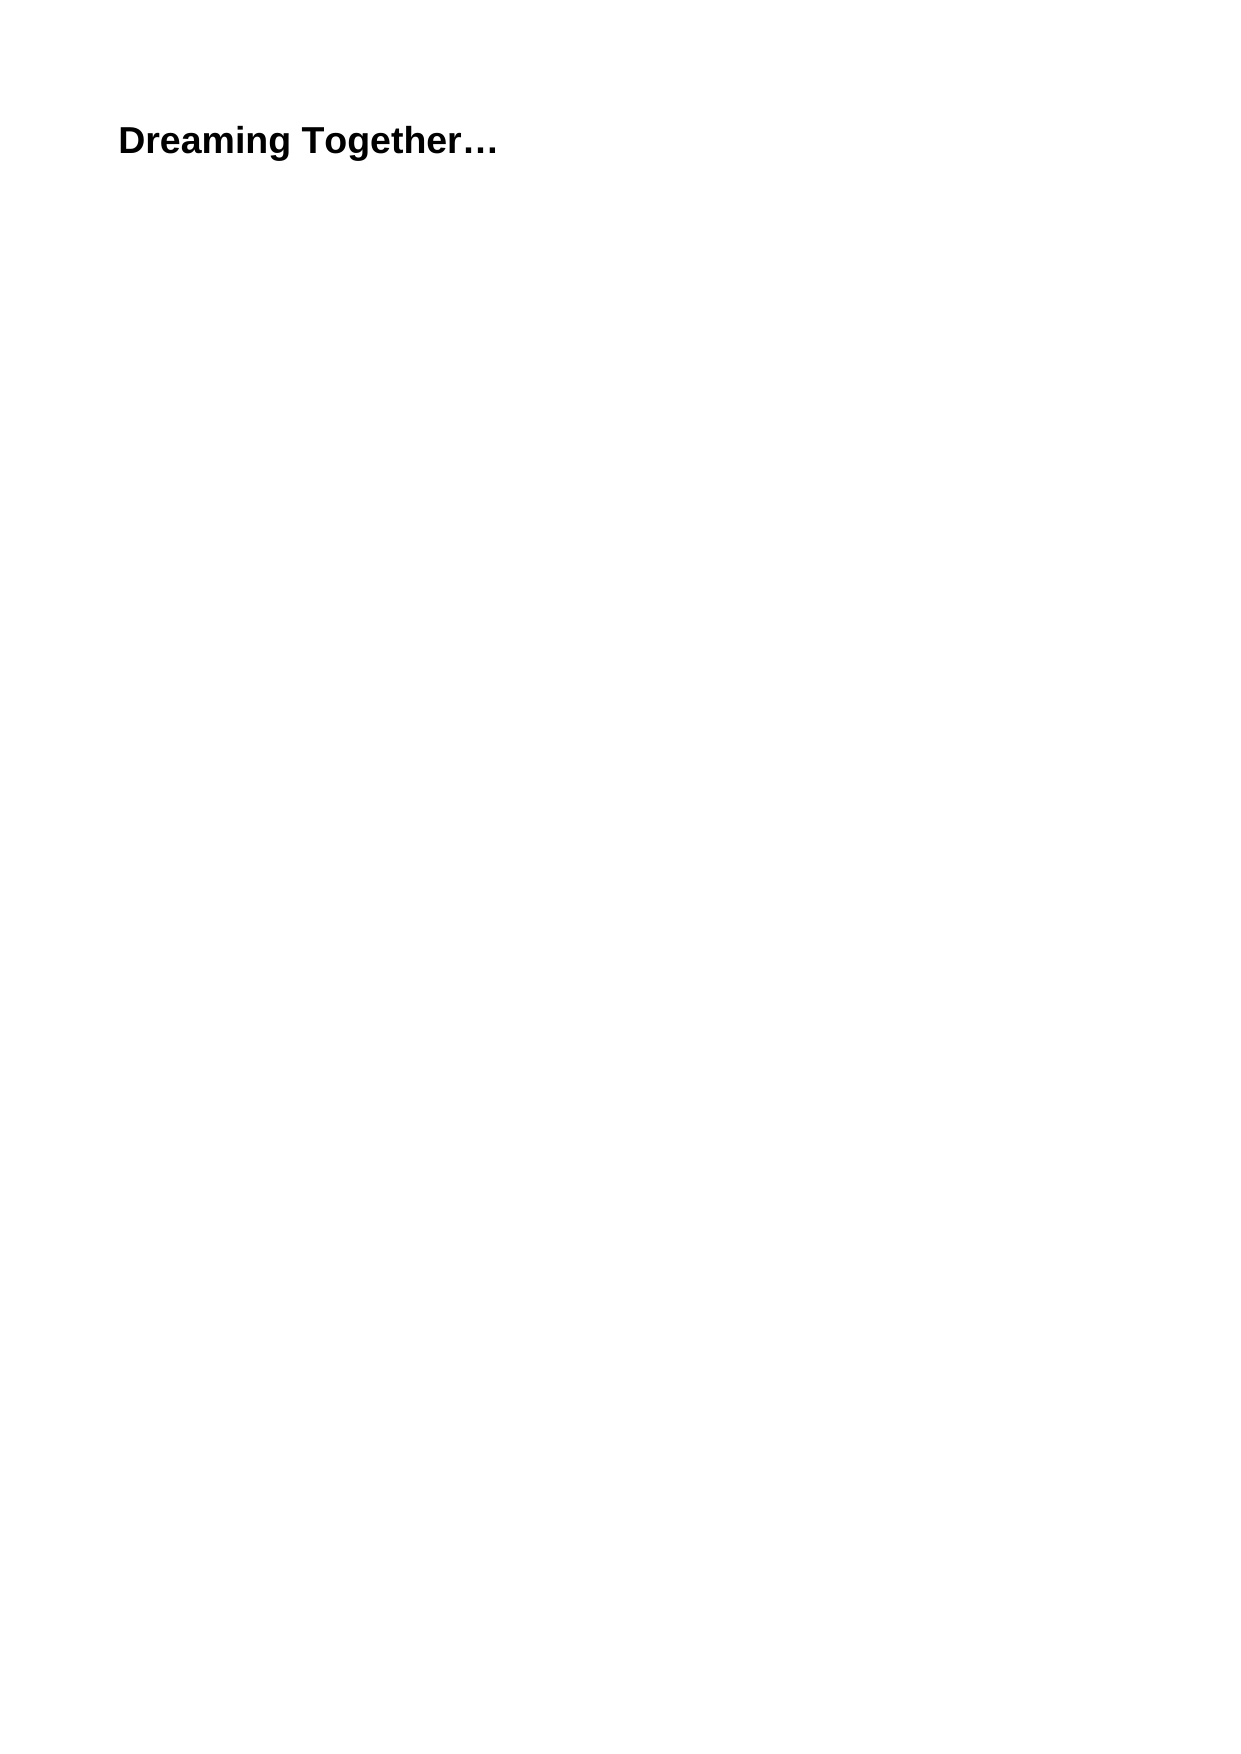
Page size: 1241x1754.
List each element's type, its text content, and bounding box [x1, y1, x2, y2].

text Dreaming Together… [118, 118, 1122, 161]
